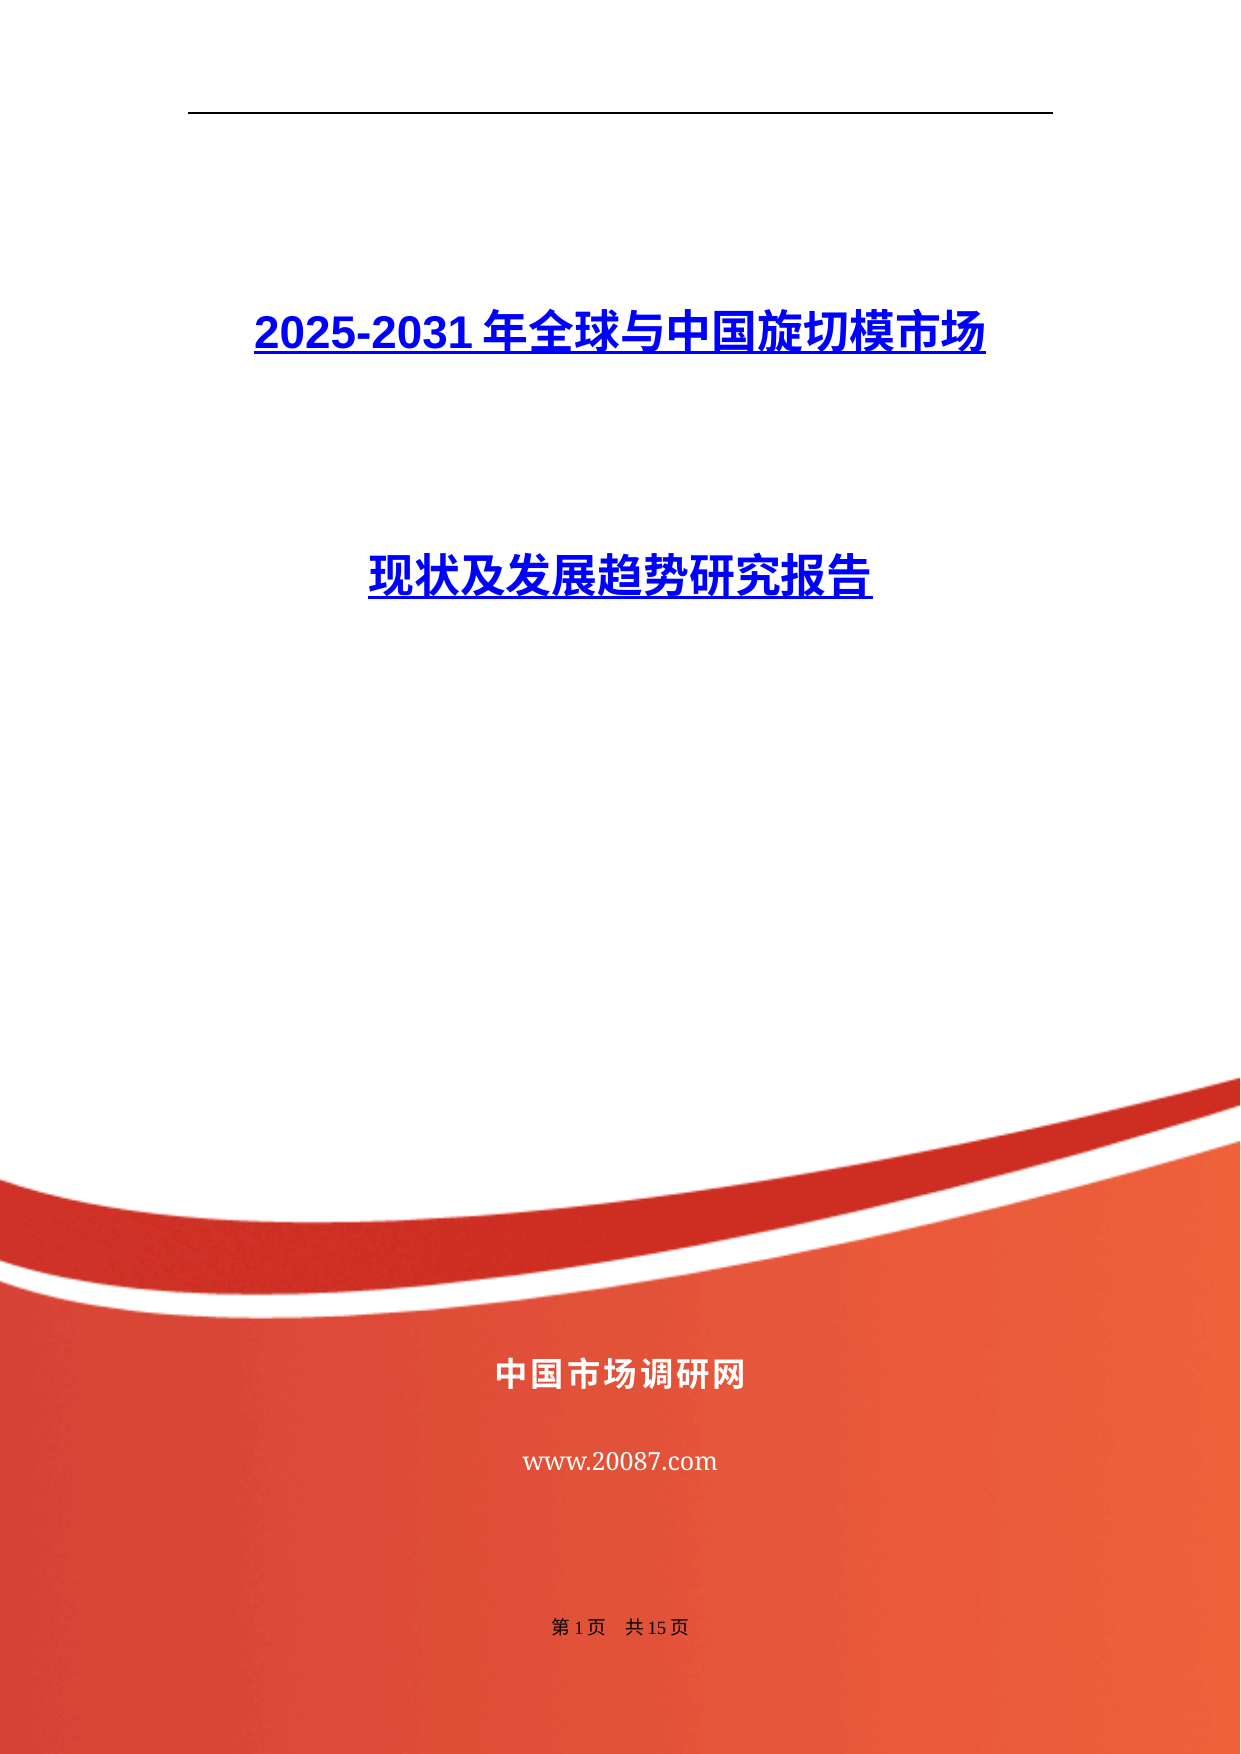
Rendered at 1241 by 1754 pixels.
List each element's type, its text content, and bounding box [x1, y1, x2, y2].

text www.20087.com [187, 1428, 1053, 1493]
table_header 2025-2031年全球与中国旋切模市场现状及发展趋势研究报告 [188, 207, 1053, 773]
picture [0, 1006, 1241, 1754]
subtitle 中国市场调研网 [187, 1339, 1053, 1404]
